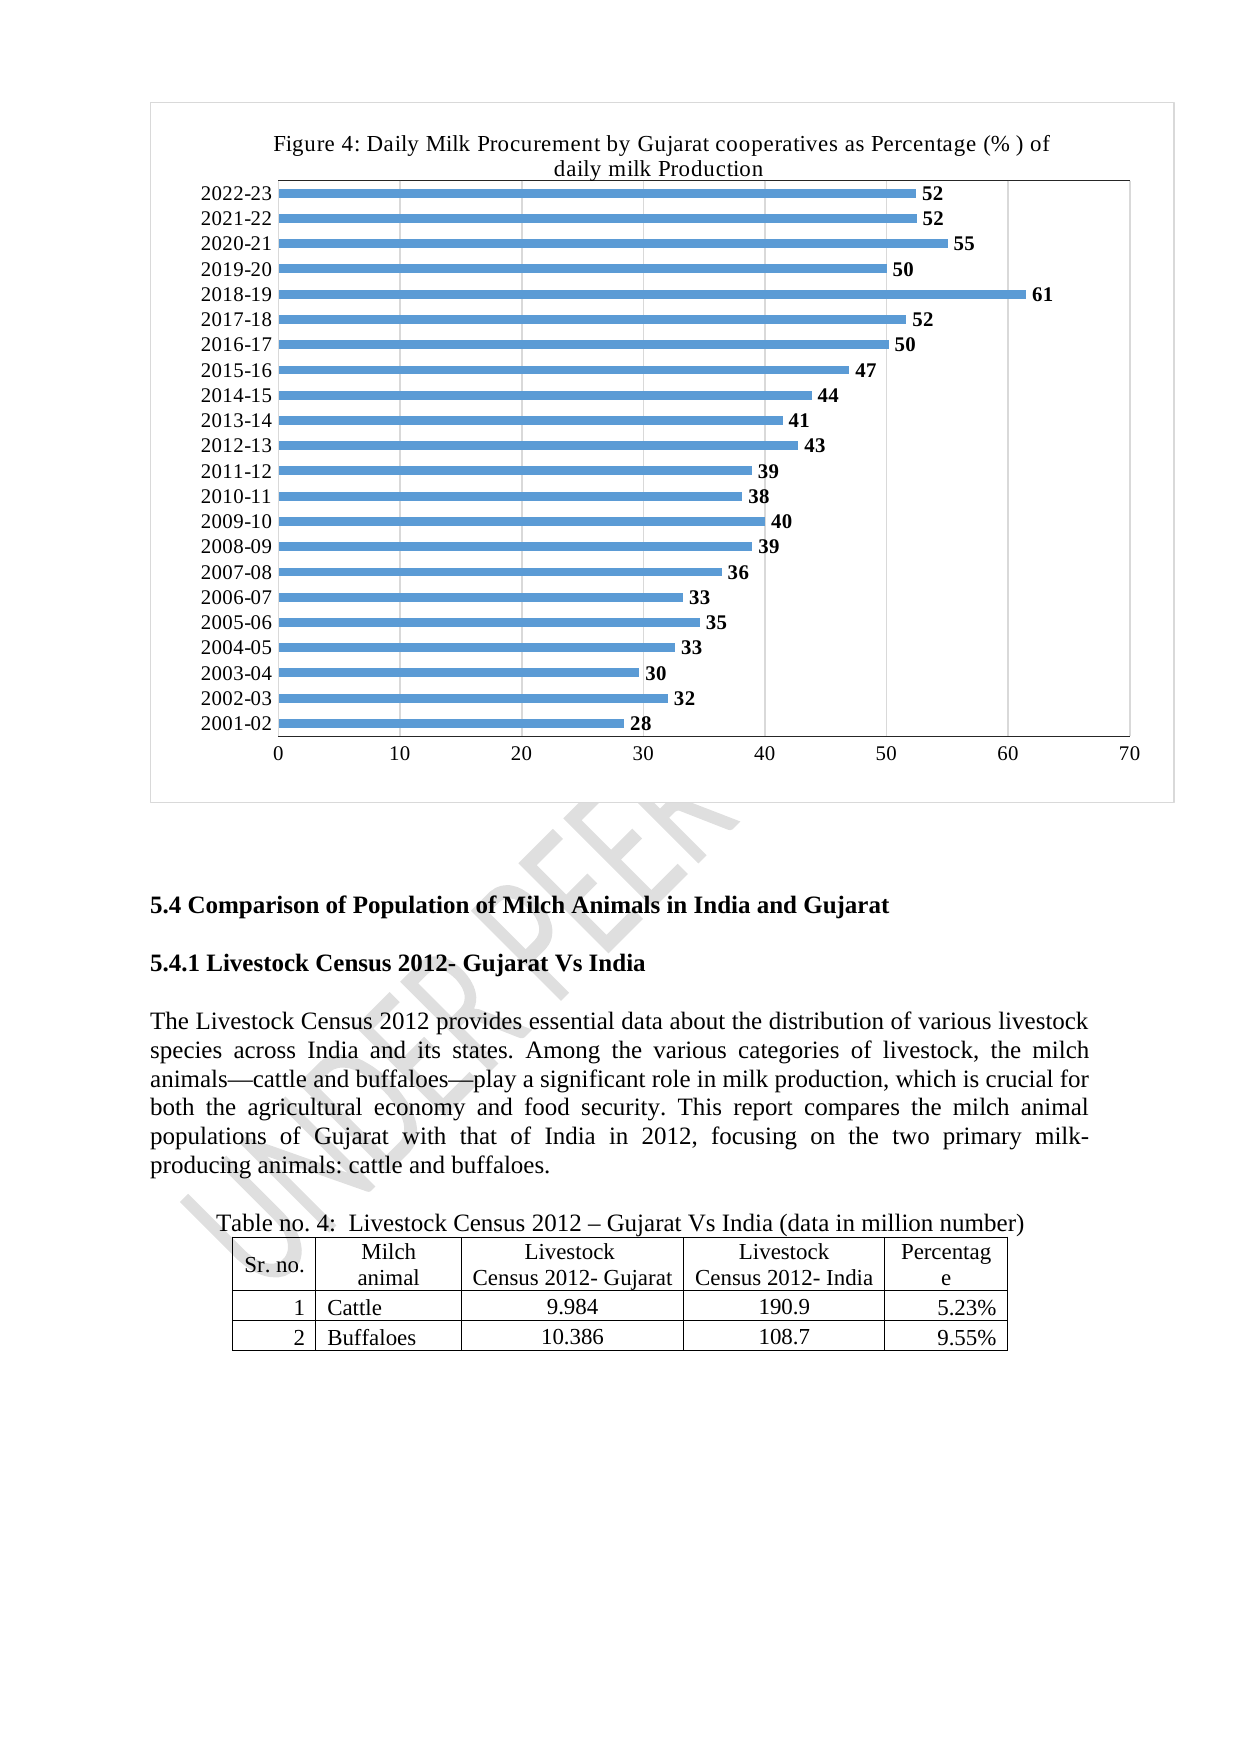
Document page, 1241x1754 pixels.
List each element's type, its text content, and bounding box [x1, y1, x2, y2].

subtitle The Livestock Census 2012 provides essential data about the distribution of various livestock species across India and its states. Among the various categories of livestock, the milch animals—cattle and buffaloes—play a significant role in milk production, which is crucial for both the agricultural economy and food security. This report compares the milch animal populations of Gujarat with that of India in 2012, focusing on the two primary milk-producing animals: cattle and buffaloes. [150, 1006, 1090, 1179]
table_header Sr. no. [233, 1238, 315, 1290]
subtitle 5.4.1 Livestock Census 2012- Gujarat Vs India [150, 948, 1090, 977]
table_cell 9.55% [885, 1321, 1007, 1350]
table_cell Buffaloes [316, 1321, 461, 1350]
table_cell Cattle [316, 1291, 461, 1320]
table_cell 1 [233, 1291, 315, 1320]
table_cell 2 [233, 1321, 315, 1350]
table_header Milch animal [316, 1238, 461, 1290]
table_cell 5.23% [885, 1291, 1007, 1320]
table_cell 9.984 [462, 1291, 683, 1320]
table_header Livestock Census 2012- India [684, 1238, 884, 1290]
table_header Livestock Census 2012- Gujarat [462, 1238, 683, 1290]
table_cell 190.9 [684, 1291, 884, 1320]
table_cell 108.7 [684, 1321, 884, 1350]
text Table no. 4: Livestock Census 2012 – Gujarat Vs India (data in million number) [150, 1208, 1090, 1237]
subtitle 5.4 Comparison of Population of Milch Animals in India and Gujarat [150, 890, 1090, 919]
table_cell 10.386 [462, 1321, 683, 1350]
table_header Percentage [885, 1238, 1007, 1290]
